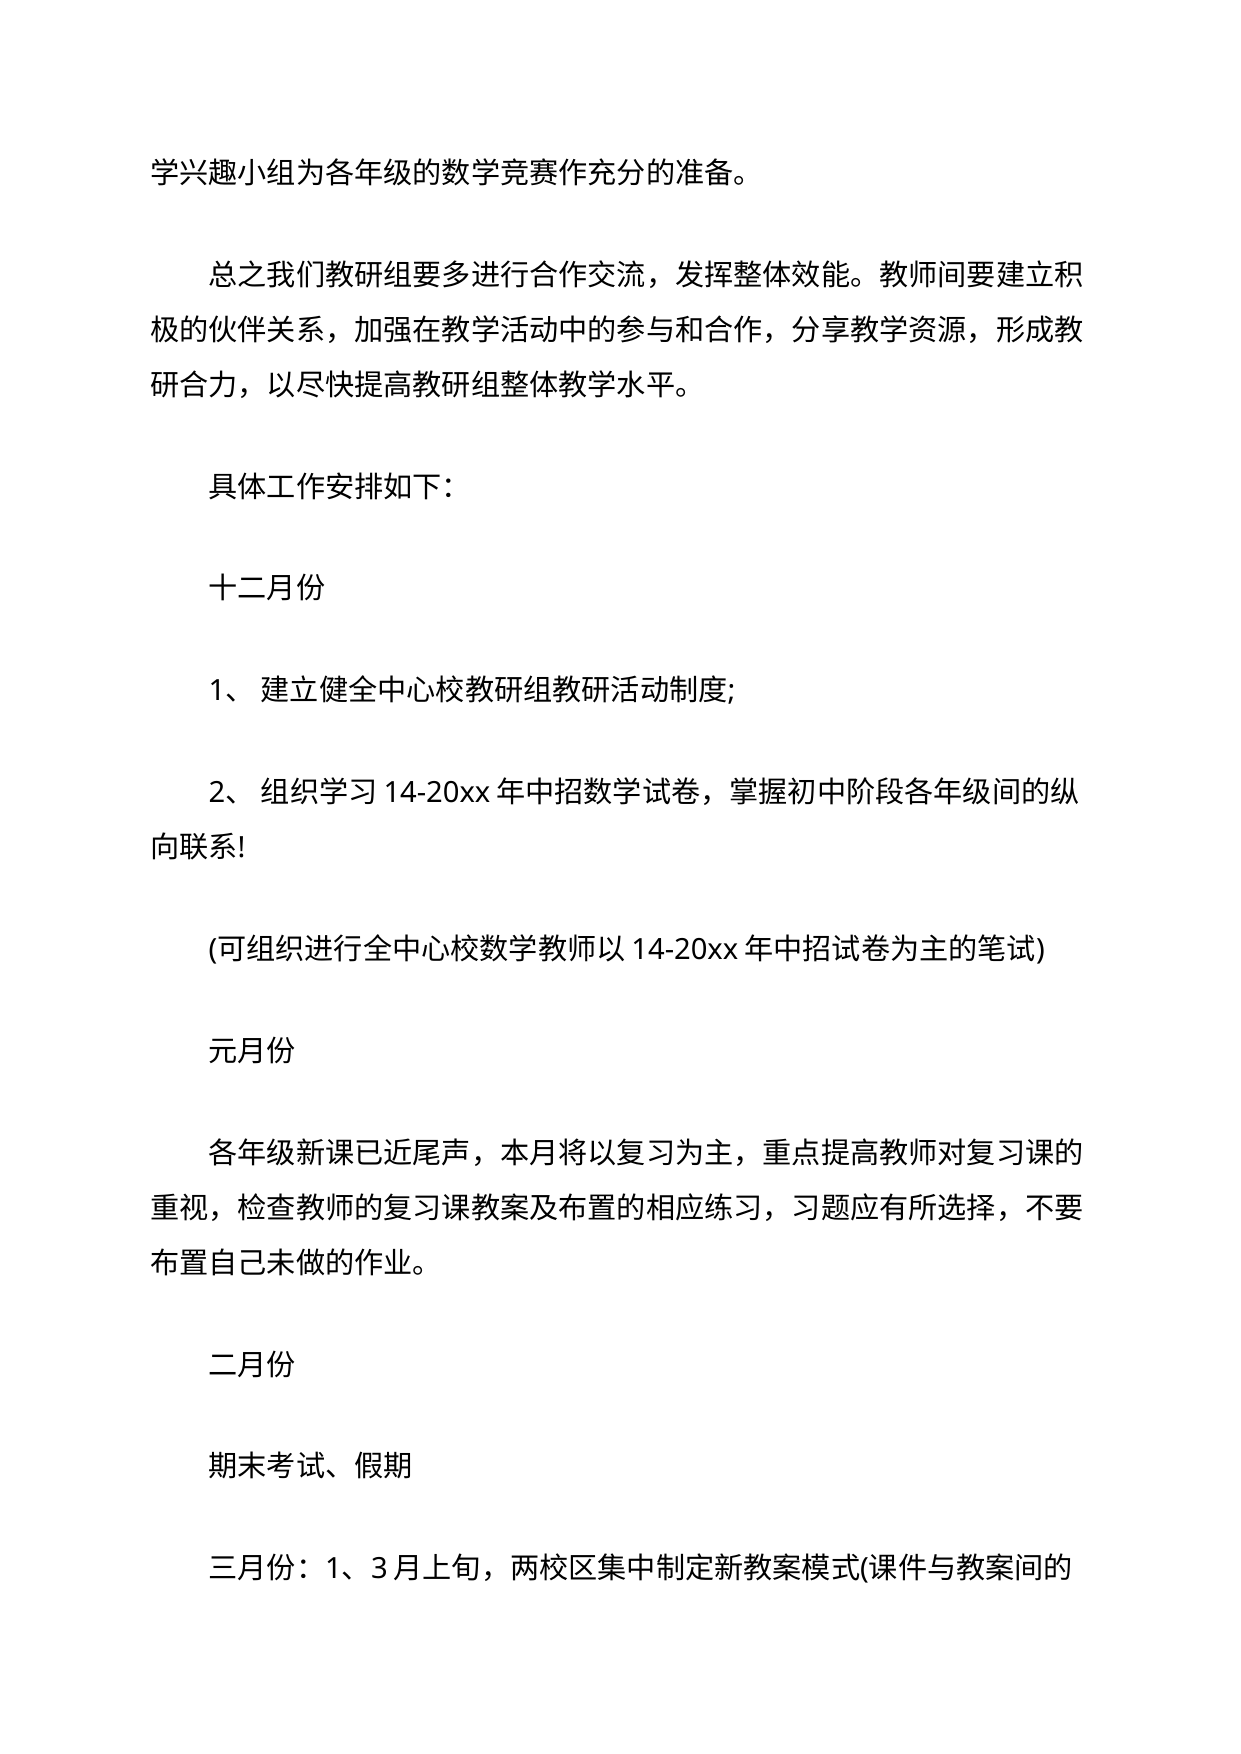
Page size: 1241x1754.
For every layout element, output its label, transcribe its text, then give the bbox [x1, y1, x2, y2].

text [150, 150, 1090, 192]
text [150, 1545, 1090, 1587]
text 元月份 [150, 1028, 1090, 1070]
text 十二月份 [150, 565, 1090, 607]
text 2、 组织学习14-20xx年中招数学试卷，掌握初中阶段各年级间的纵向联系! [150, 769, 1090, 866]
text 二月份 [150, 1341, 1090, 1383]
text 总之我们教研组要多进行合作交流，发挥整体效能。教师间要建立积极的伙伴关系，加强在教学活动中的参与和合作，分享教学资源，形成教研合力，以尽快提高教研组整体教学水平。 [150, 252, 1090, 404]
text 具体工作安排如下： [150, 463, 1090, 506]
text 期末考试、假期 [150, 1443, 1090, 1485]
text 各年级新课已近尾声，本月将以复习为主，重点提高教师对复习课的重视，检查教师的复习课教案及布置的相应练习，习题应有所选择，不要布置自己未做的作业。 [150, 1129, 1090, 1282]
text (可组织进行全中心校数学教师以14-20xx年中招试卷为主的笔试) [150, 926, 1090, 968]
text 1、 建立健全中心校教研组教研活动制度; [150, 667, 1090, 709]
